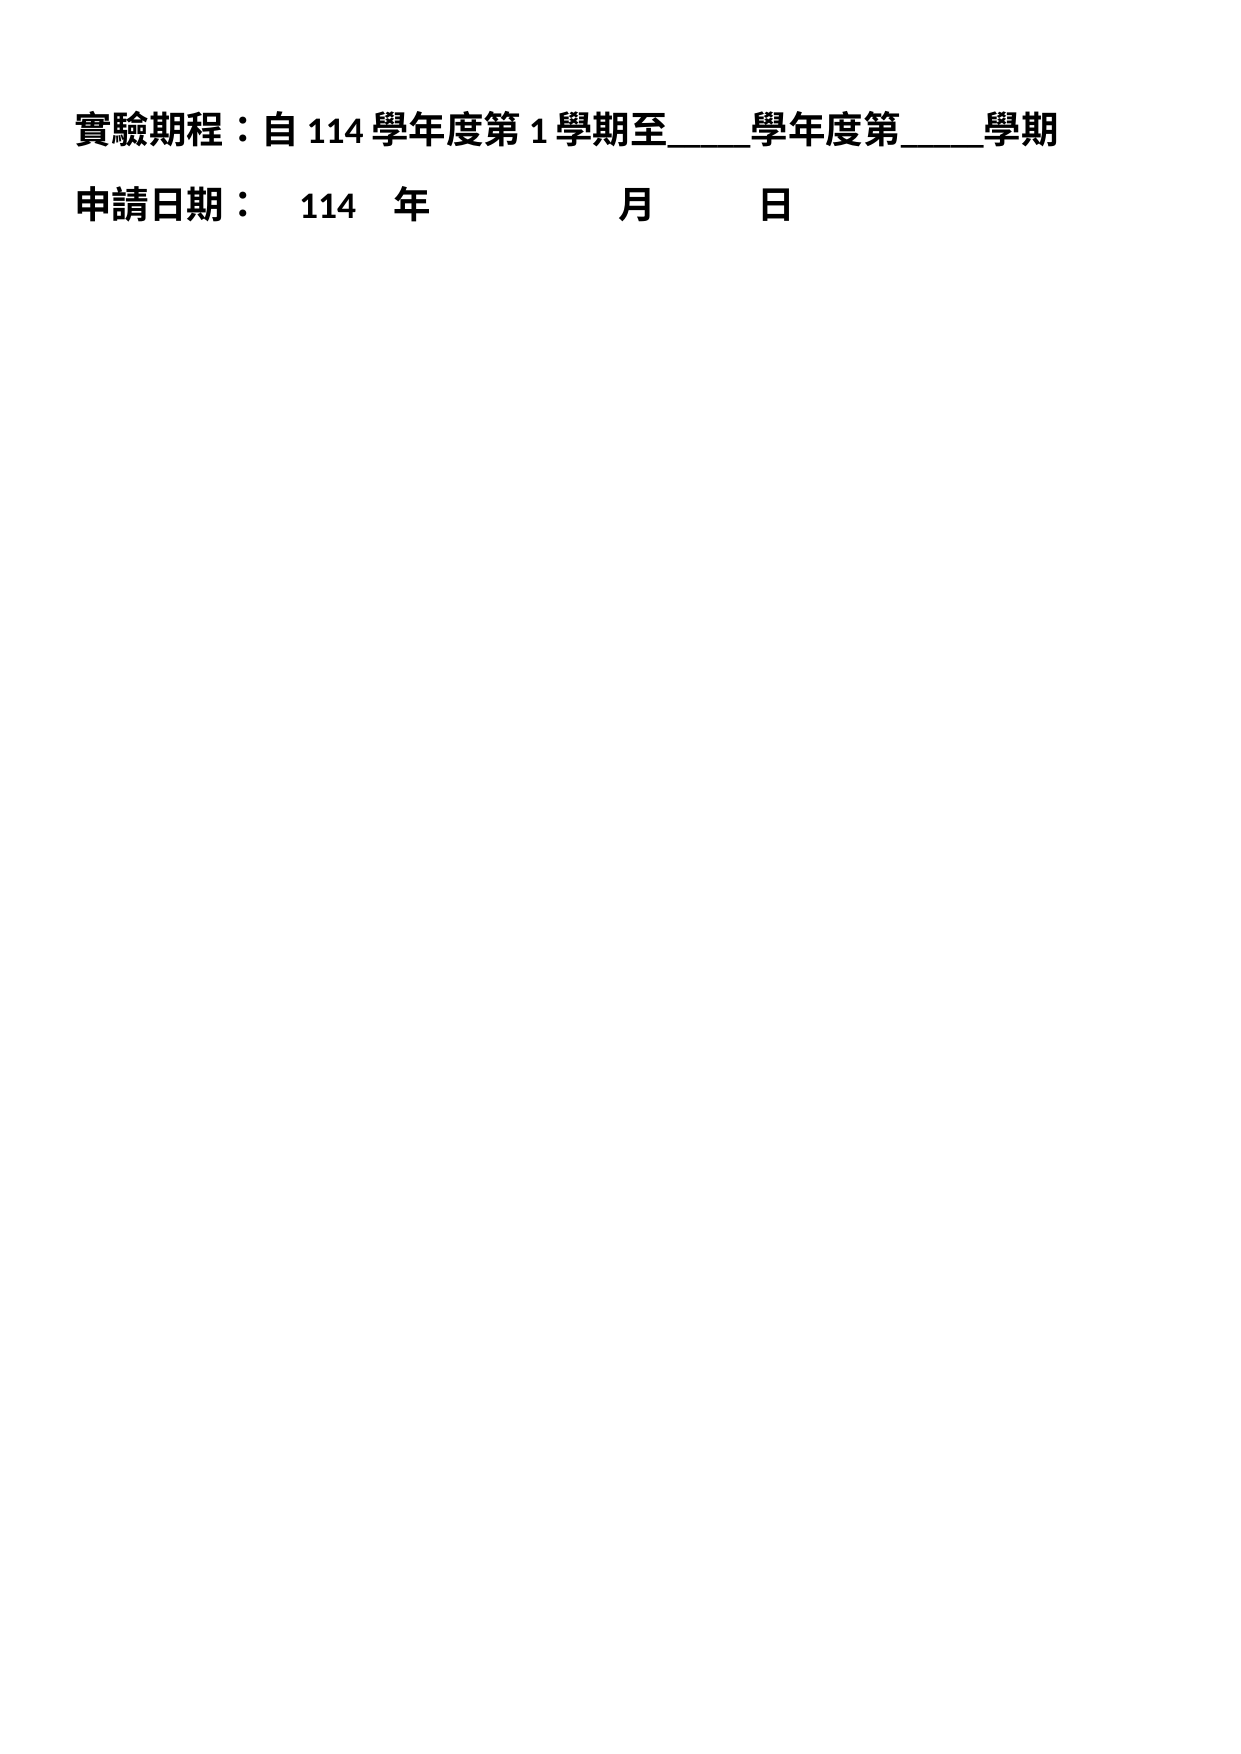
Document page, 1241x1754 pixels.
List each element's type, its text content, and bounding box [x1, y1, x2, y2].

text 申請日期： 114 年 月 日 [74, 164, 1166, 239]
text 實驗期程：自114學年度第1學期至_____學年度第_____學期 [74, 89, 1166, 164]
